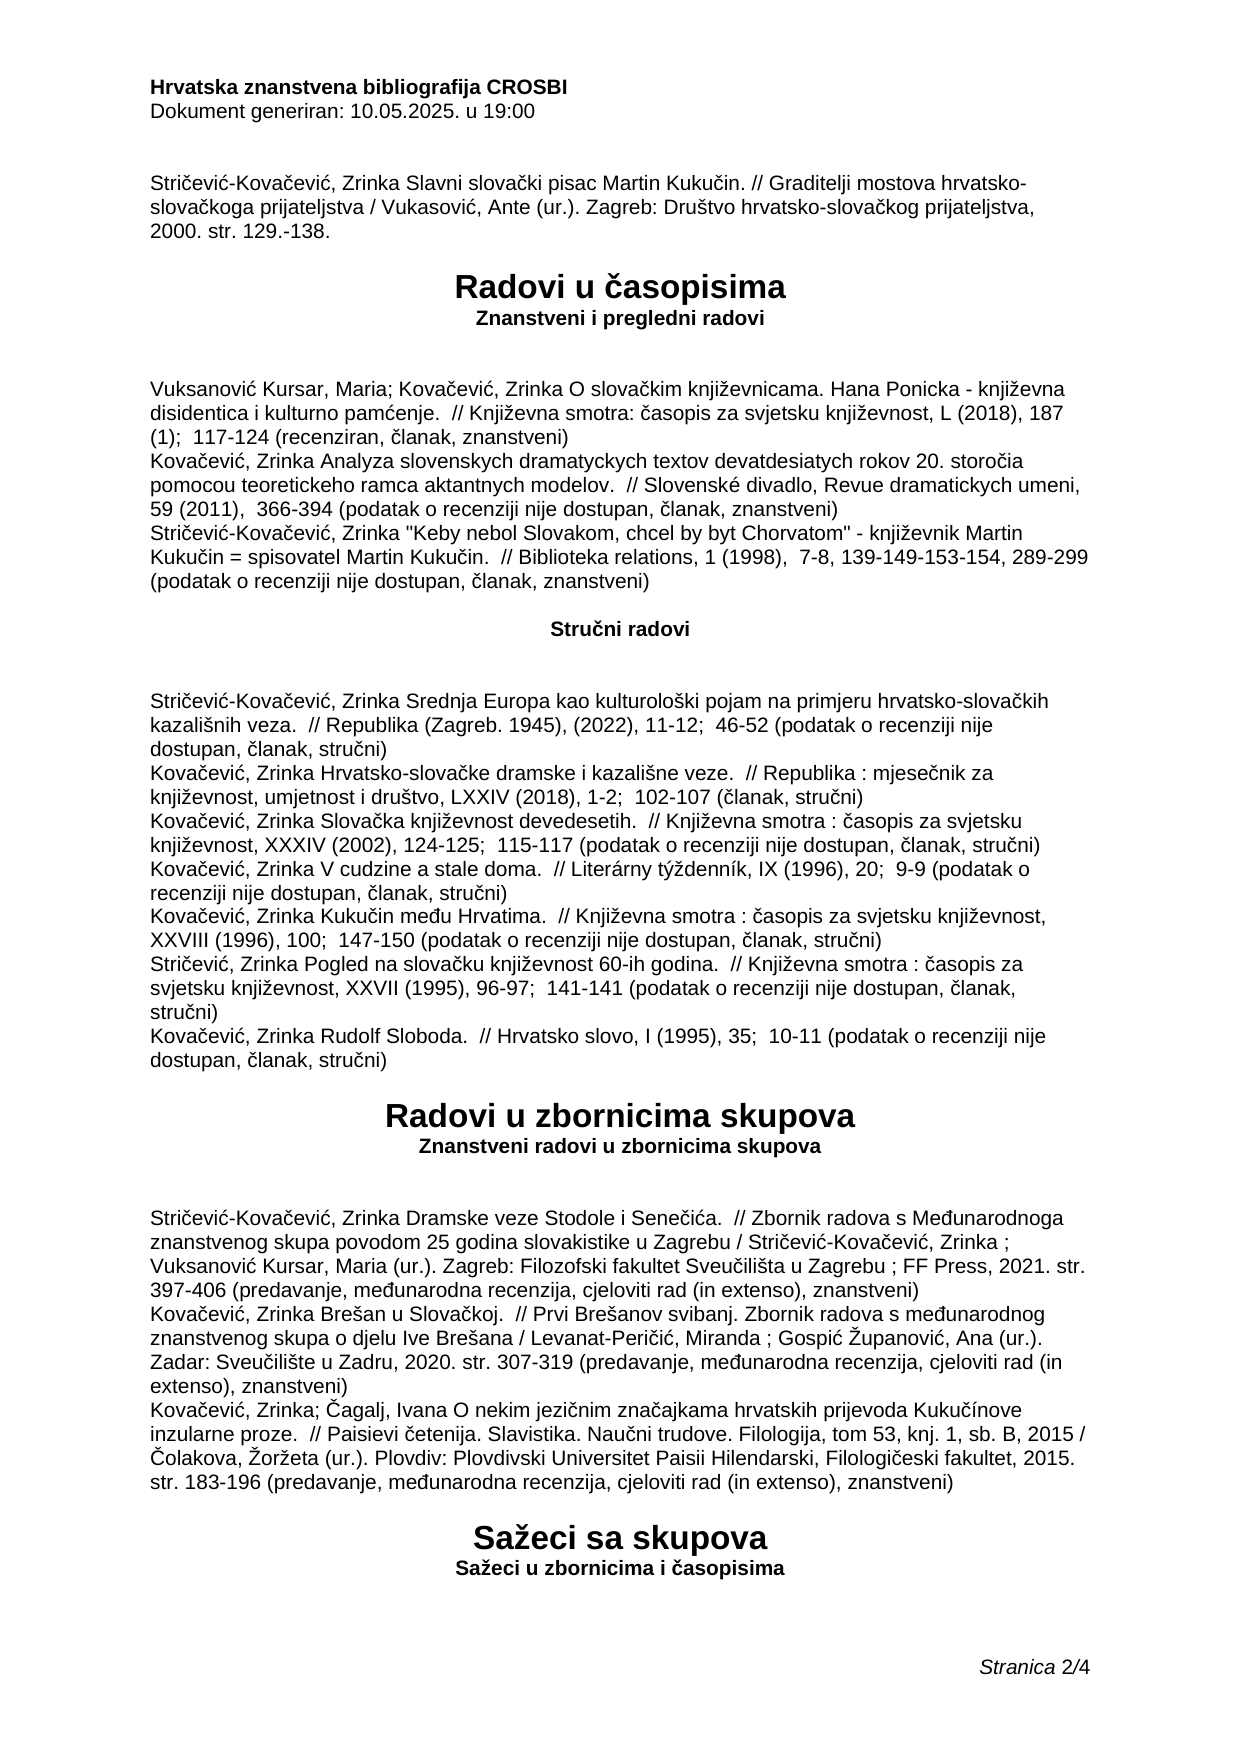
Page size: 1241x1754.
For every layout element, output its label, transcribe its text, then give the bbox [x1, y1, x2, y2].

text Kovačević, Zrinka [150, 449, 1090, 521]
subtitle Sažeci u zbornicima i časopisima [150, 1556, 1090, 1580]
text Stričević-Kovačević, Zrinka [150, 689, 1090, 761]
text Stričević-Kovačević, Zrinka [150, 521, 1090, 593]
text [150, 171, 1090, 243]
text Stričević, Zrinka [150, 952, 1090, 1024]
text Kovačević, Zrinka; Čagalj, Ivana [150, 1398, 1090, 1494]
subtitle Znanstveni radovi u zbornicima skupova [150, 1134, 1090, 1158]
subtitle Radovi u časopisima [150, 267, 1090, 305]
text Kovačević, Zrinka [150, 808, 1090, 856]
text Kovačević, Zrinka [150, 856, 1090, 904]
text Stričević-Kovačević, Zrinka [150, 1206, 1090, 1302]
text Kovačević, Zrinka [150, 761, 1090, 808]
subtitle Sažeci sa skupova [150, 1518, 1090, 1556]
text Kovačević, Zrinka [150, 1024, 1090, 1072]
subtitle Stručni radovi [150, 617, 1090, 641]
text Kovačević, Zrinka [150, 1302, 1090, 1398]
text Vuksanović Kursar, Maria; Kovačević, Zrinka [150, 377, 1090, 449]
subtitle Znanstveni i pregledni radovi [150, 305, 1090, 329]
text Kovačević, Zrinka [150, 904, 1090, 952]
subtitle Radovi u zbornicima skupova [150, 1096, 1090, 1134]
